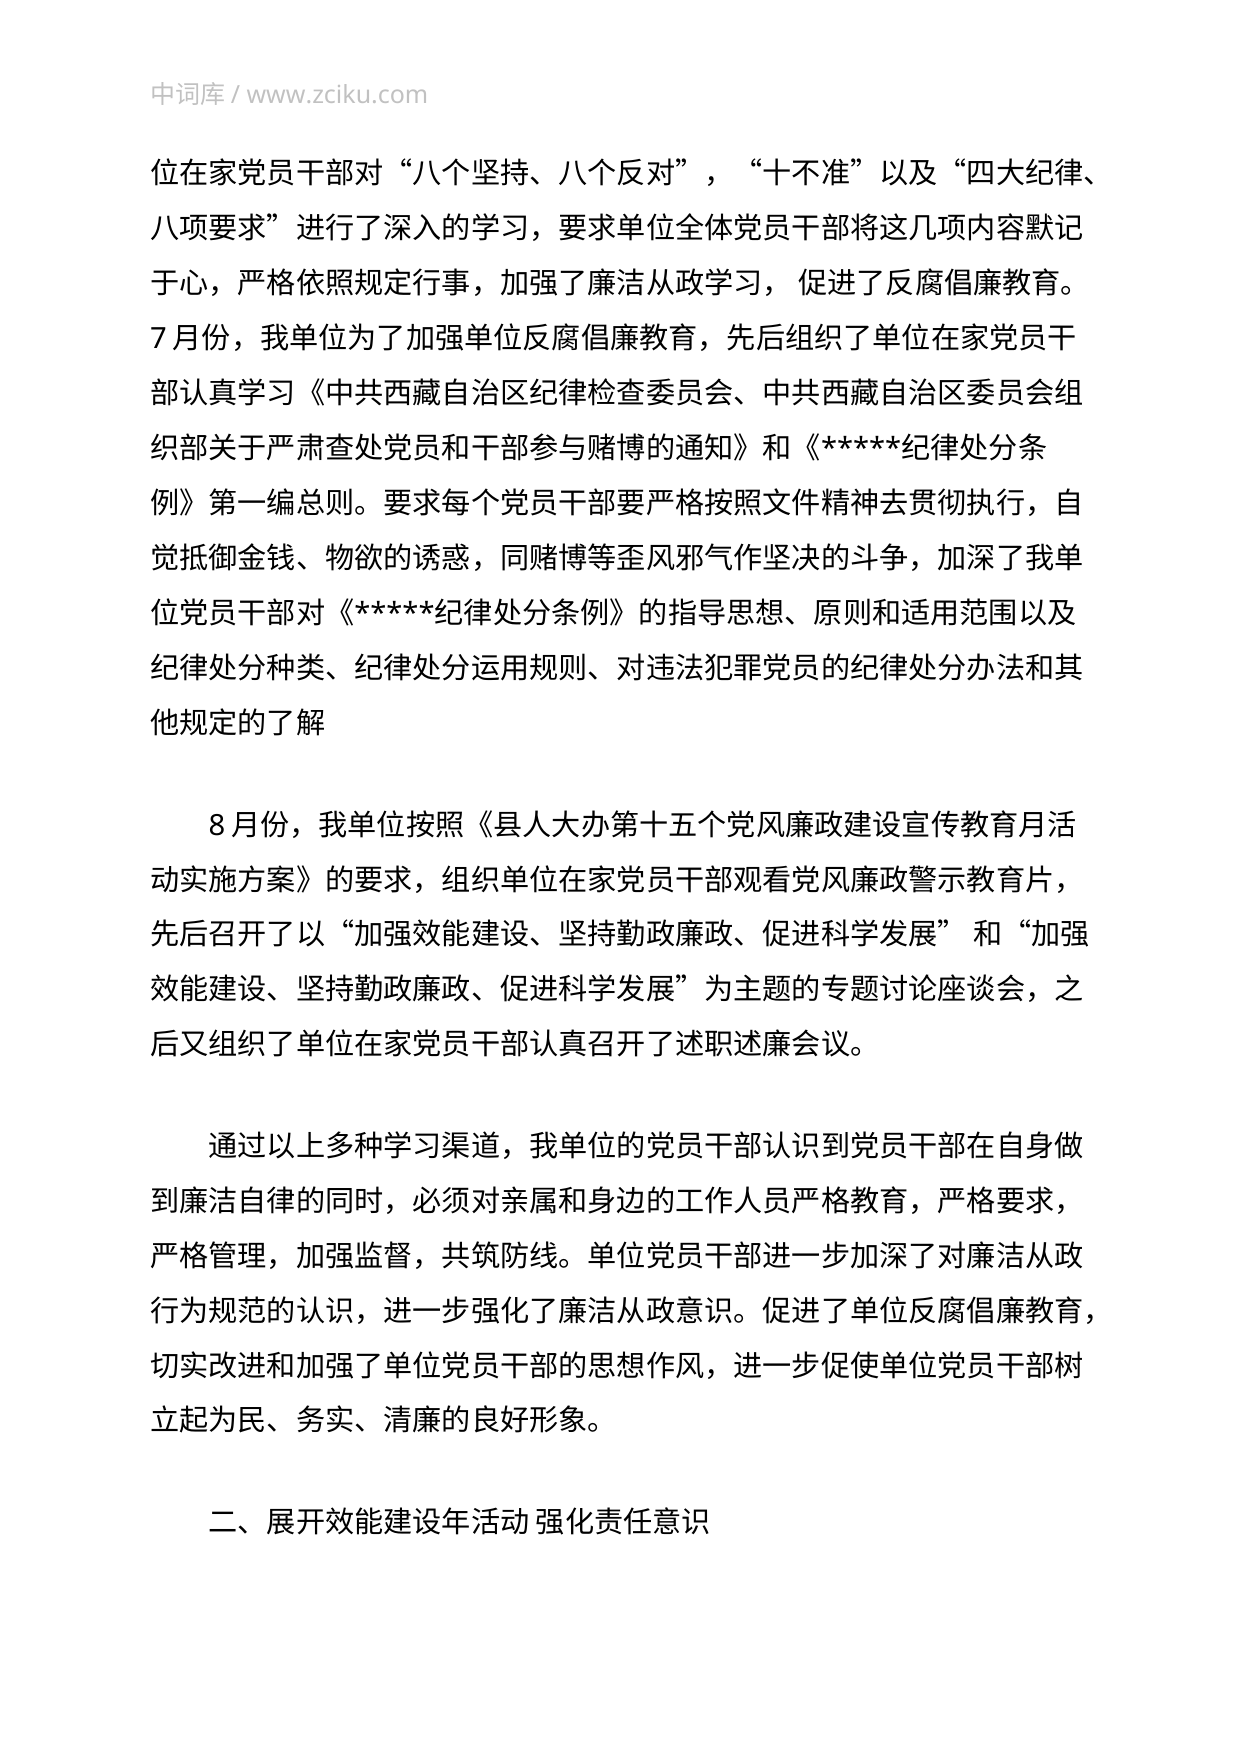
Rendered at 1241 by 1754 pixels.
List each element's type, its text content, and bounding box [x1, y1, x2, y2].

text 8月份，我单位按照《县人大办第十五个党风廉政建设宣传教育月活动实施方案》的要求，组织单位在家党员干部观看党风廉政警示教育片，先后召开了以“加强效能建设、坚持勤政廉政、促进科学发展” 和“加强效能建设、坚持勤政廉政、促进科学发展”为主题的专题讨论座谈会，之后又组织了单位在家党员干部认真召开了述职述廉会议。 [150, 801, 1090, 1063]
text 二、展开效能建设年活动 强化责任意识 [150, 1499, 1090, 1541]
text 通过以上多种学习渠道，我单位的党员干部认识到党员干部在自身做到廉洁自律的同时，必须对亲属和身边的工作人员严格教育，严格要求，严格管理，加强监督，共筑防线。单位党员干部进一步加深了对廉洁从政行为规范的认识，进一步强化了廉洁从政意识。促进了单位反腐倡廉教育，切实改进和加强了单位党员干部的思想作风，进一步促使单位党员干部树立起为民、务实、清廉的良好形象。 [150, 1122, 1090, 1439]
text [150, 150, 1090, 742]
